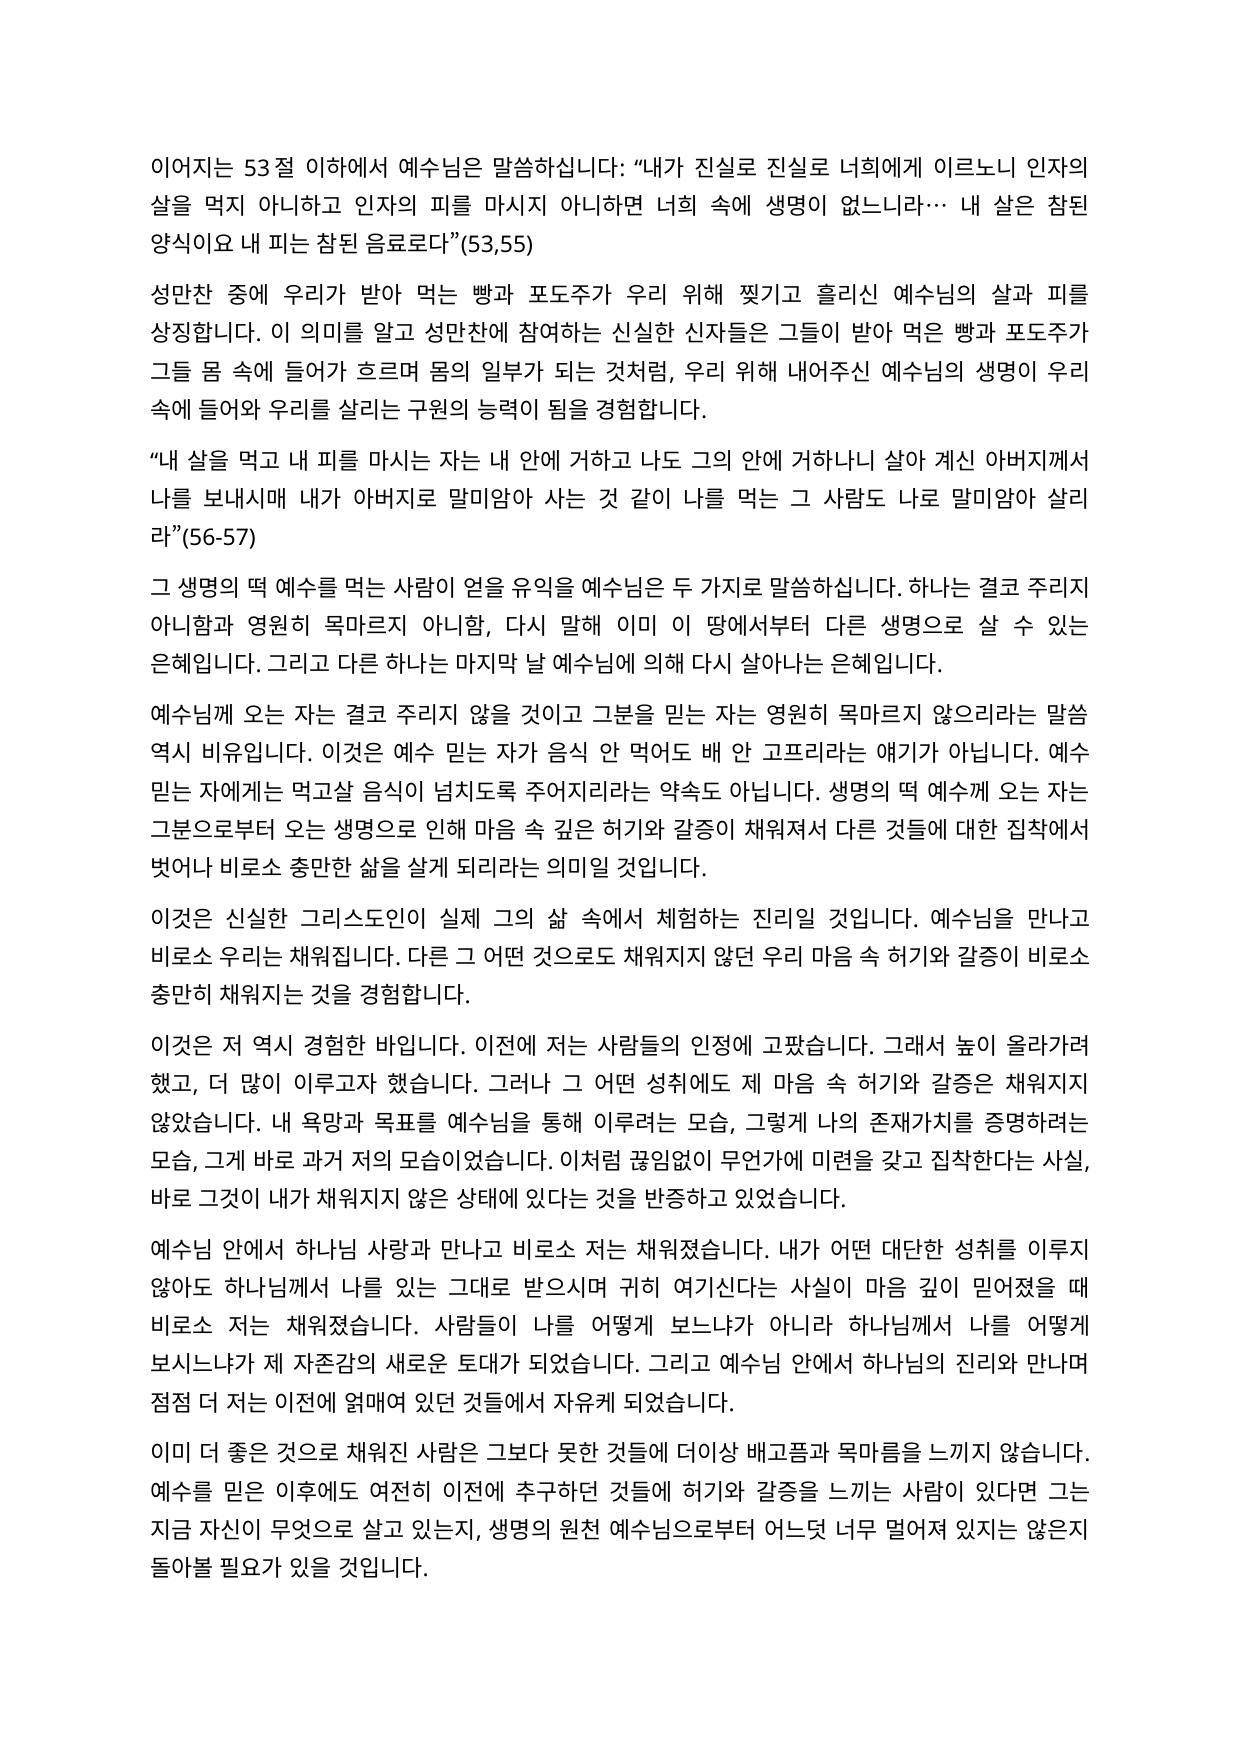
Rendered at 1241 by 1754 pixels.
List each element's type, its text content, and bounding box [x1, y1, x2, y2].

text 그 생명의 떡 예수를 먹는 사람이 얻을 유익을 예수님은 두 가지로 말씀하십니다. 하나는 결코 주리지 아니함과 영원히 목마르지 아니함, 다시 말해 이미 이 땅에서부터 다른 생명으로 살 수 있는 은혜입니다. 그리고 다른 하나는 마지막 날 예수님에 의해 다시 살아나는 은혜입니다. [150, 570, 1090, 679]
text 이것은 저 역시 경험한 바입니다. 이전에 저는 사람들의 인정에 고팠습니다. 그래서 높이 올라가려 했고, 더 많이 이루고자 했습니다. 그러나 그 어떤 성취에도 제 마음 속 허기와 갈증은 채워지지 않았습니다. 내 욕망과 목표를 예수님을 통해 이루려는 모습, 그렇게 나의 존재가치를 증명하려는 모습, 그게 바로 과거 저의 모습이었습니다. 이처럼 끊임없이 무언가에 미련을 갖고 집착한다는 사실, 바로 그것이 내가 채워지지 않은 상태에 있다는 것을 반증하고 있었습니다. [150, 1028, 1090, 1214]
text “내 살을 먹고 내 피를 마시는 자는 내 안에 거하고 나도 그의 안에 거하나니 살아 계신 아버지께서 나를 보내시매 내가 아버지로 말미암아 사는 것 같이 나를 먹는 그 사람도 나로 말미암아 살리라”(56-57) [150, 443, 1090, 552]
text 예수님 안에서 하나님 사랑과 만나고 비로소 저는 채워졌습니다. 내가 어떤 대단한 성취를 이루지 않아도 하나님께서 나를 있는 그대로 받으시며 귀히 여기신다는 사실이 마음 깊이 믿어졌을 때 비로소 저는 채워졌습니다. 사람들이 나를 어떻게 보느냐가 아니라 하나님께서 나를 어떻게 보시느냐가 제 자존감의 새로운 토대가 되었습니다. 그리고 예수님 안에서 하나님의 진리와 만나며 점점 더 저는 이전에 얽매여 있던 것들에서 자유케 되었습니다. [150, 1232, 1090, 1418]
text 이어지는 53절 이하에서 예수님은 말씀하십니다: “내가 진실로 진실로 너희에게 이르노니 인자의 살을 먹지 아니하고 인자의 피를 마시지 아니하면 너희 속에 생명이 없느니라… 내 살은 참된 양식이요 내 피는 참된 음료로다”(53,55) [150, 150, 1090, 260]
text 이미 더 좋은 것으로 채워진 사람은 그보다 못한 것들에 더이상 배고픔과 목마름을 느끼지 않습니다. 예수를 믿은 이후에도 여전히 이전에 추구하던 것들에 허기와 갈증을 느끼는 사람이 있다면 그는 지금 자신이 무엇으로 살고 있는지, 생명의 원천 예수님으로부터 어느덧 너무 멀어져 있지는 않은지 돌아볼 필요가 있을 것입니다. [150, 1435, 1090, 1583]
text 성만찬 중에 우리가 받아 먹는 빵과 포도주가 우리 위해 찢기고 흘리신 예수님의 살과 피를 상징합니다. 이 의미를 알고 성만찬에 참여하는 신실한 신자들은 그들이 받아 먹은 빵과 포도주가 그들 몸 속에 들어가 흐르며 몸의 일부가 되는 것처럼, 우리 위해 내어주신 예수님의 생명이 우리 속에 들어와 우리를 살리는 구원의 능력이 됨을 경험합니다. [150, 277, 1090, 425]
text 이것은 신실한 그리스도인이 실제 그의 삶 속에서 체험하는 진리일 것입니다. 예수님을 만나고 비로소 우리는 채워집니다. 다른 그 어떤 것으로도 채워지지 않던 우리 마음 속 허기와 갈증이 비로소 충만히 채워지는 것을 경험합니다. [150, 901, 1090, 1010]
text 예수님께 오는 자는 결코 주리지 않을 것이고 그분을 믿는 자는 영원히 목마르지 않으리라는 말씀 역시 비유입니다. 이것은 예수 믿는 자가 음식 안 먹어도 배 안 고프리라는 얘기가 아닙니다. 예수 믿는 자에게는 먹고살 음식이 넘치도록 주어지리라는 약속도 아닙니다. 생명의 떡 예수께 오는 자는 그분으로부터 오는 생명으로 인해 마음 속 깊은 허기와 갈증이 채워져서 다른 것들에 대한 집착에서 벗어나 비로소 충만한 삶을 살게 되리라는 의미일 것입니다. [150, 697, 1090, 883]
